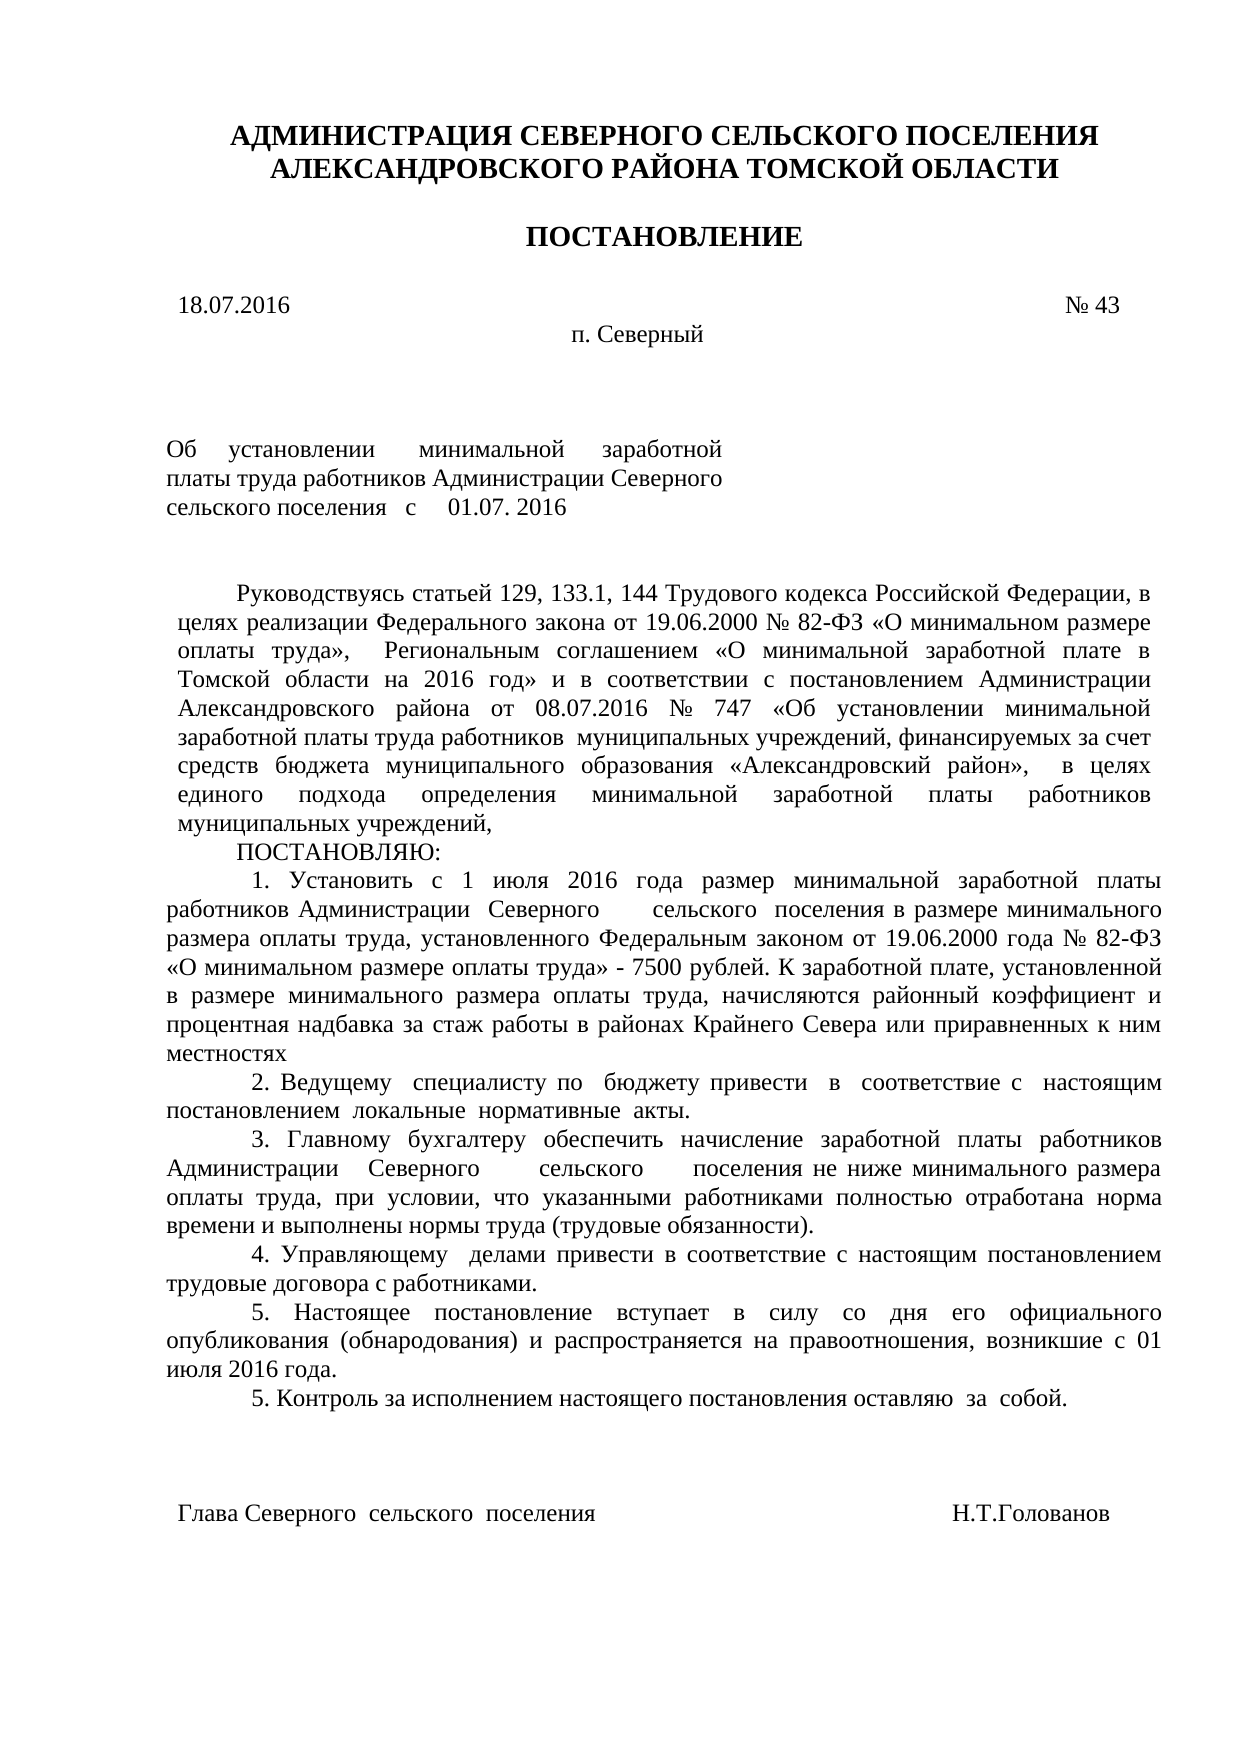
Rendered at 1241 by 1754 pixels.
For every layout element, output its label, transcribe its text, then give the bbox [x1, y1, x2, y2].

list сельского поселения с 01.07. 2016 [166, 492, 1163, 521]
text АДМИНИСТРАЦИЯ СЕВЕРНОГО СЕЛЬСКОГО ПОСЕЛЕНИЯ [177, 118, 1152, 152]
list Об установлении минимальной заработной [166, 434, 1163, 463]
list 1. Установить с 1 июля 2016 года размер минимальной заработной платы работников Администрации Северного сельского поселения в размере минимального размера оплаты труда, установленного Федеральным законом от 19.06.2000 года № 82-ФЗ «О минимальном размере оплаты труда» - 7500 рублей. К заработной плате, установленной в размере минимального размера оплаты труда, начисляются районный коэффициент и процентная надбавка за стаж работы в районах Крайнего Севера или приравненных к ним местностях [166, 866, 1163, 1067]
list 5. Настоящее постановление вступает в силу со дня его официального опубликования (обнародования) и распространяется на правоотношения, возникшие с 01 июля 2016 года. [166, 1297, 1163, 1383]
list 5. Контроль за исполнением настоящего постановления оставляю за собой. [166, 1383, 1163, 1412]
text 18.07.2016 № 43 [177, 291, 1152, 319]
text Глава Северного сельского поселения Н.Т.Голованов [177, 1498, 1152, 1527]
text АЛЕКСАНДРОВСКОГО РАЙОНА ТОМСКОЙ ОБЛАСТИ [177, 152, 1152, 185]
text Руководствуясь статьей 129, 133.1, 144 Трудового кодекса Российской Федерации, в целях реализации Федерального закона от 19.06.2000 № 82-ФЗ «О минимальном размере оплаты труда», Региональным соглашением «О минимальной заработной плате в Томской области на 2016 год» и в соответствии с постановлением Администрации Александровского района от 08.07.2016 № 747 «Об установлении минимальной заработной платы труда работников муниципальных учреждений, финансируемых за счет средств бюджета муниципального образования «Александровский район», в целях единого подхода определения минимальной заработной платы работников муниципальных учреждений, [177, 578, 1152, 837]
text ПОСТАНОВЛЕНИЕ [177, 219, 1152, 252]
list платы труда работников Администрации Северного [166, 463, 1163, 492]
text ПОСТАНОВЛЯЮ: [177, 837, 1152, 866]
list 2. Ведущему специалисту по бюджету привести в соответствие с настоящим постановлением локальные нормативные акты. [166, 1067, 1163, 1124]
list 3. Главному бухгалтеру обеспечить начисление заработной платы работников Администрации Северного сельского поселения не ниже минимального размера оплаты труда, при условии, что указанными работниками полностью отработана норма времени и выполнены нормы труда (трудовые обязанности). [166, 1124, 1163, 1239]
text п. Северный [177, 319, 1152, 348]
list 4. Управляющему делами привести в соответствие с настоящим постановлением трудовые договора с работниками. [166, 1239, 1163, 1297]
